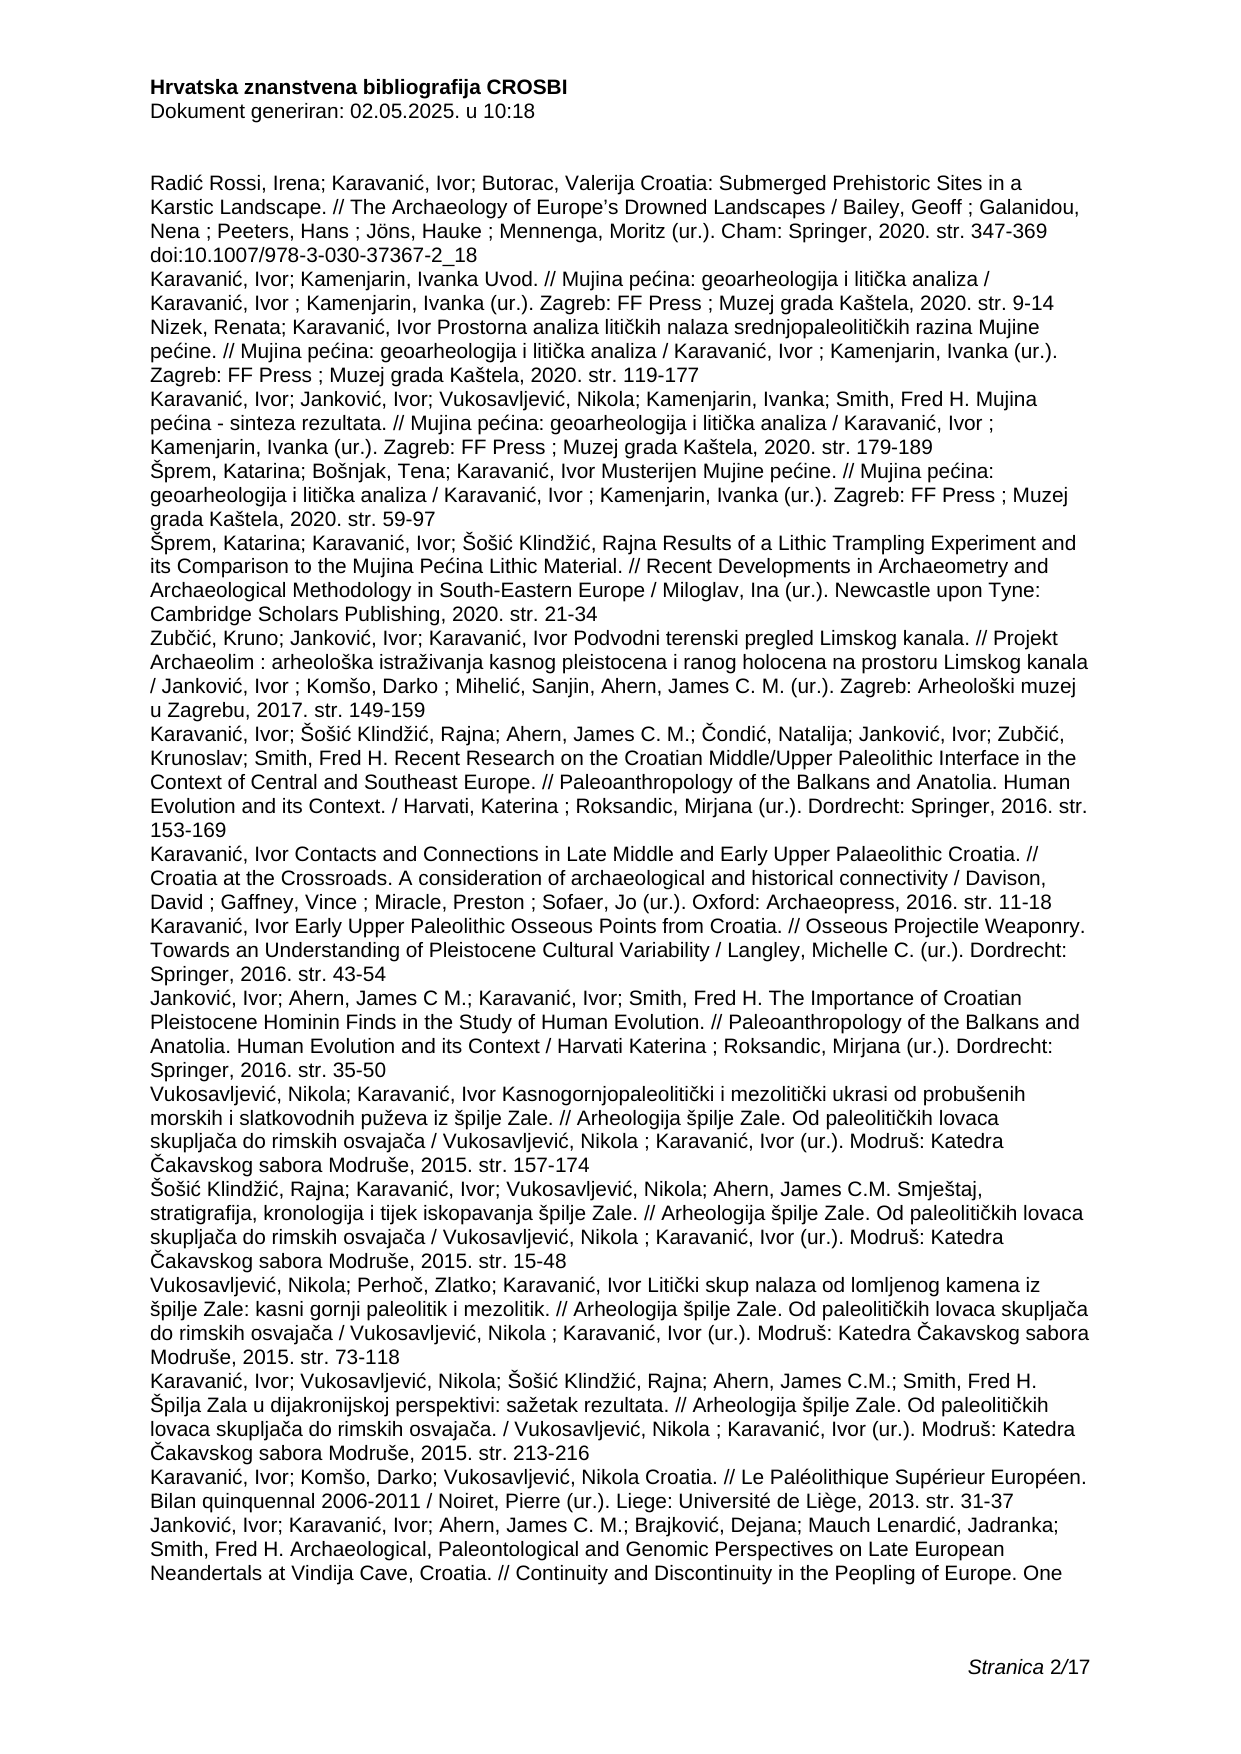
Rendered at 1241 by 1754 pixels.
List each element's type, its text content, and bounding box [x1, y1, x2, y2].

text Karavanić, Ivor [150, 842, 1090, 914]
text Karavanić, Ivor; Janković, Ivor; Vukosavljević, Nikola; Kamenjarin, Ivanka; Smith, Fred H. [150, 387, 1090, 458]
text Nizek, Renata; Karavanić, Ivor [150, 315, 1090, 387]
text Zubčić, Kruno; Janković, Ivor; Karavanić, Ivor [150, 626, 1090, 722]
text Šprem, Katarina; Karavanić, Ivor; Šošić Klindžić, Rajna [150, 530, 1090, 626]
text Vukosavljević, Nikola; Karavanić, Ivor [150, 1081, 1090, 1177]
text Karavanić, Ivor [150, 914, 1090, 986]
text Vukosavljević, Nikola; Perhoč, Zlatko; Karavanić, Ivor [150, 1273, 1090, 1369]
text Šošić Klindžić, Rajna; Karavanić, Ivor; Vukosavljević, Nikola; Ahern, James C.M. [150, 1177, 1090, 1273]
text Karavanić, Ivor; Vukosavljević, Nikola; Šošić Klindžić, Rajna; Ahern, James C.M.; Smith, Fred H. [150, 1369, 1090, 1465]
text Radić Rossi, Irena; Karavanić, Ivor; Butorac, Valerija [150, 171, 1090, 267]
text Karavanić, Ivor; Šošić Klindžić, Rajna; Ahern, James C. M.; Čondić, Natalija; Janković, Ivor; Zubčić, Krunoslav; Smith, Fred H. [150, 722, 1090, 842]
text Janković, Ivor; Ahern, James C M.; Karavanić, Ivor; Smith, Fred H. [150, 986, 1090, 1081]
text Šprem, Katarina; Bošnjak, Tena; Karavanić, Ivor [150, 458, 1090, 530]
text Karavanić, Ivor; Kamenjarin, Ivanka [150, 267, 1090, 315]
text Karavanić, Ivor; Komšo, Darko; Vukosavljević, Nikola [150, 1465, 1090, 1513]
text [150, 1513, 1090, 1584]
